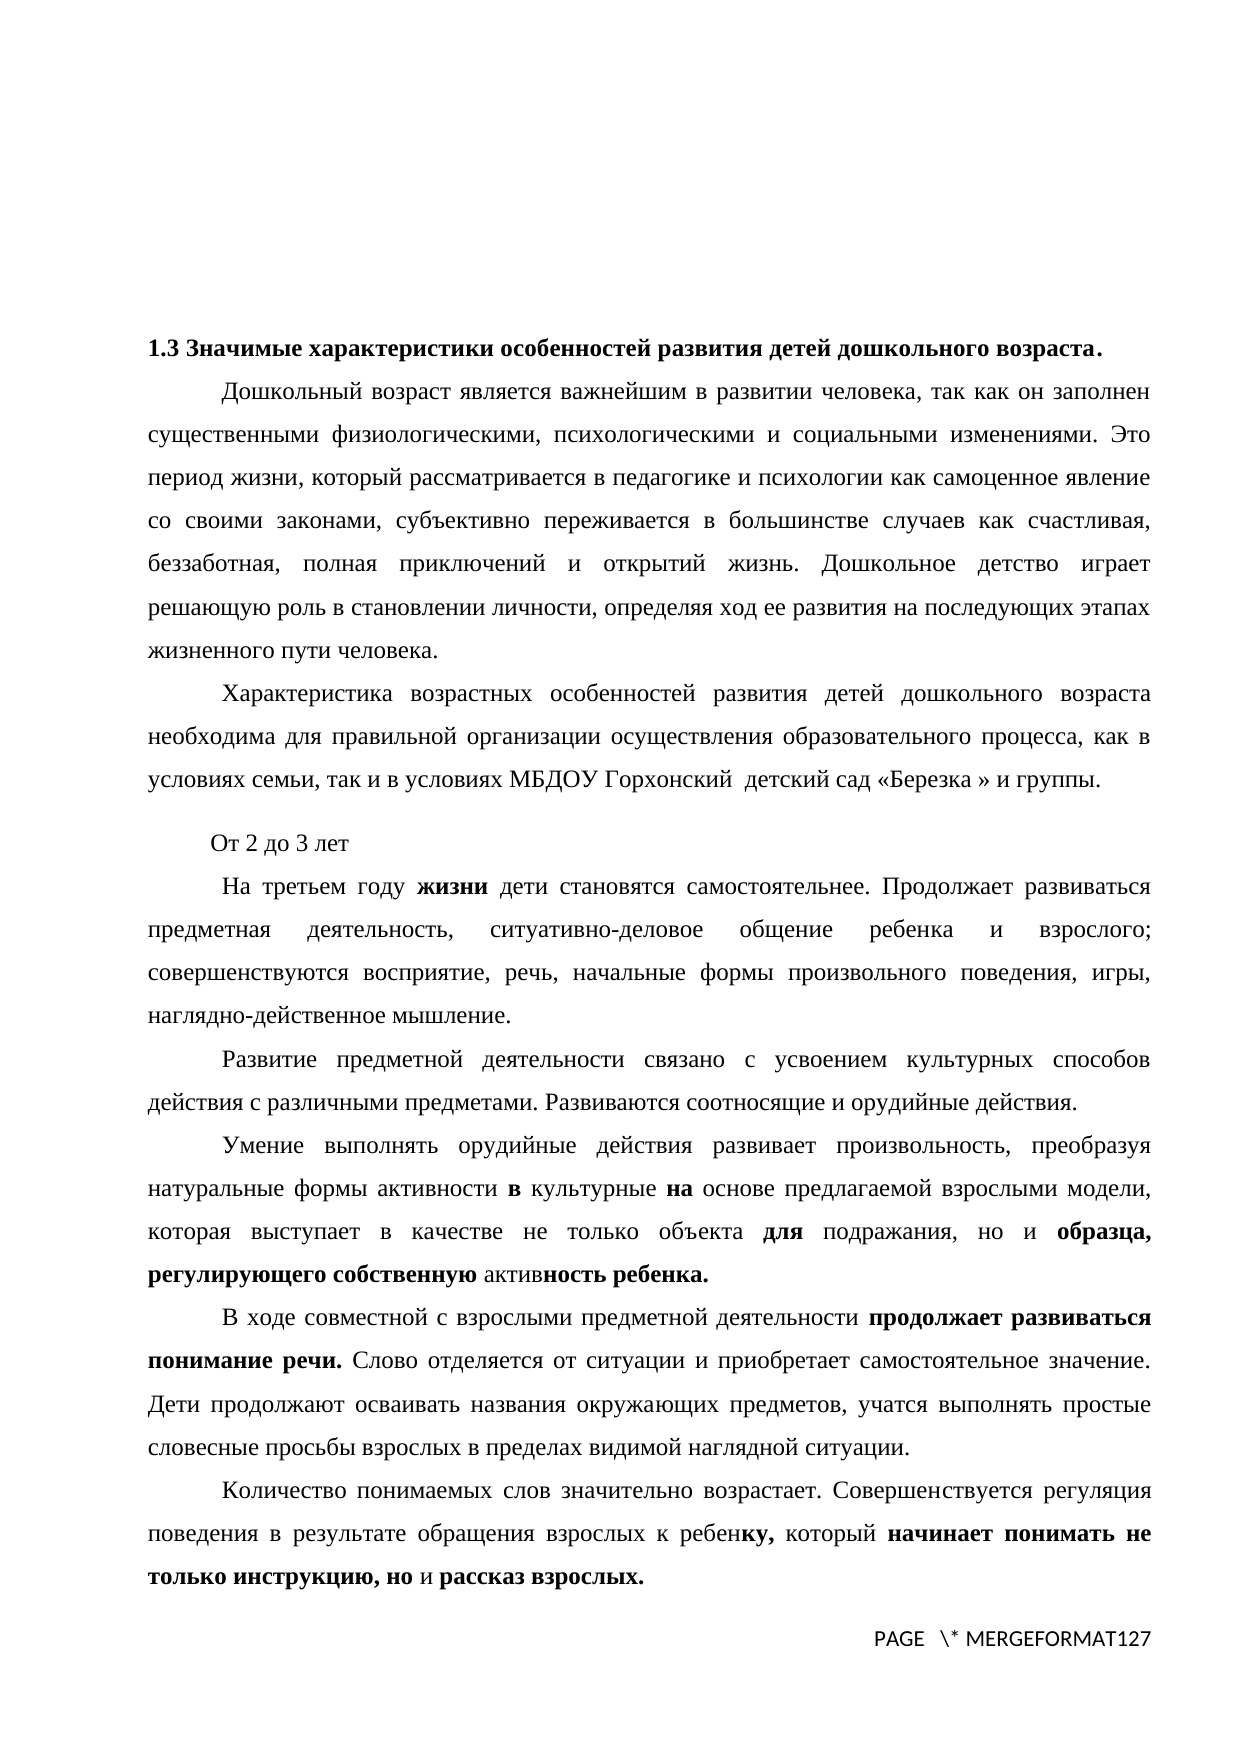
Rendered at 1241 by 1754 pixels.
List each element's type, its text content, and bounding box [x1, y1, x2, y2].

text В ходе совместной с взрослыми предметной деятельности продолжает развиваться понимание речи. Слово отделяется от ситуации и приобретает самостоятельное значение. Дети продолжают осваивать названия окружающих предметов, учатся выполнять простые словесные просьбы взрослых в пределах видимой наглядной ситуации. [148, 1302, 1152, 1461]
text Развитие предметной деятельности связано с усвоением культурных способов действия с различными предметами. Развиваются соотносящие и орудийные действия. [148, 1044, 1152, 1116]
text На третьем году жизни дети становятся самостоятельнее. Продолжает развиваться предметная деятельность, ситуативно-деловое общение ребенка и взрослого; совершенствуются восприятие, речь, начальные формы произвольного поведения, игры, наглядно-действенное мышление. [148, 871, 1152, 1029]
text От 2 до 3 лет [148, 828, 1152, 857]
text Характеристика возрастных особенностей развития детей дошкольного возраста необходима для правильной организации осуществления образовательного процесса, как в условиях семьи, так и в условиях МБДОУ Горхонский детский сад «Березка » и группы. [148, 678, 1152, 793]
text Дошкольный возраст является важнейшим в развитии человека, так как он заполнен существенными физиологическими, психологическими и социальными изменениями. Это период жизни, который рассматривается в педагогике и психологии как самоценное явление со своими законами, субъективно переживается в большинстве случаев как счастливая, беззаботная, полная приключений и открытий жизнь. Дошкольное детство играет решающую роль в становлении личности, определяя ход ее развития на последующих этапах жизненного пути человека. [148, 376, 1152, 663]
text Умение выполнять орудийные действия развивает произвольность, преобразуя натуральные формы активности в культурные на основе предлагаемой взрослыми модели, которая выступает в качестве не только объекта для подражания, но и образца, регулирующего собственную активность ребенка. [148, 1130, 1152, 1288]
list 1.3 Значимые характеристики особенностей развития детей дошкольного возраста. [148, 333, 1152, 362]
text Количество понимаемых слов значительно возрастает. Совершенствуется регуляция поведения в результате обращения взрослых к ребенку, который начинает понимать не только инструкцию, но и рассказ взрослых. [148, 1475, 1152, 1590]
